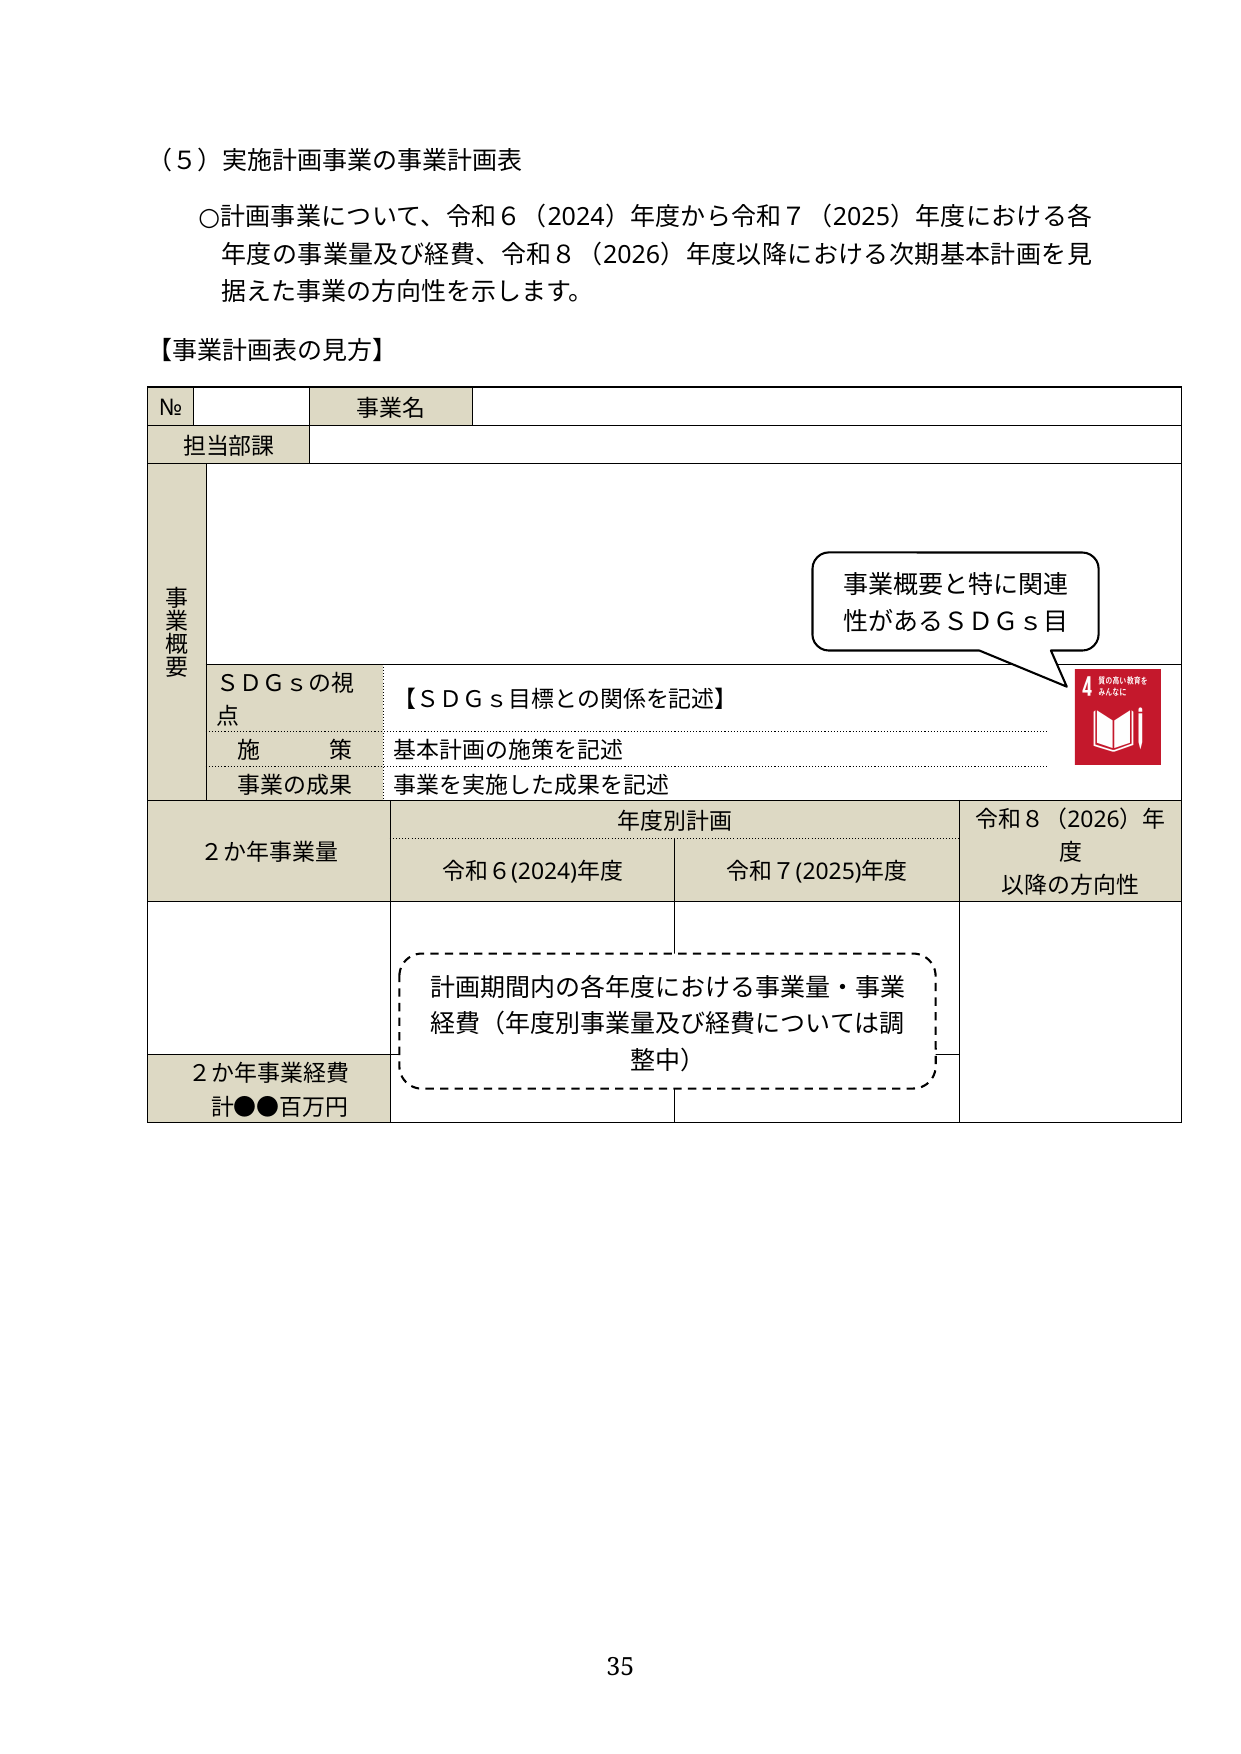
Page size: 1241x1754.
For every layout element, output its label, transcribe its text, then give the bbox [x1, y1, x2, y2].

table_header 事業名 [310, 388, 472, 425]
text ○計画事業について、令和６（2024）年度から令和７（2025）年度における各年度の事業量及び経費、令和８（2026）年度以降における次期基本計画を見据えた事業の方向性を示します。 [198, 196, 1092, 308]
text 【事業計画表の見方】 [148, 326, 1092, 368]
table_cell [207, 464, 1181, 664]
table_cell [960, 902, 1181, 1122]
table_cell 令和７(2025)年度 [675, 838, 959, 901]
table_cell ＳＤＧｓの視点 [207, 665, 383, 731]
table_cell 事業概要 [148, 464, 206, 800]
table_cell 施 策 [207, 731, 383, 766]
table_cell 事業の成果 [207, 766, 383, 800]
table_cell [148, 902, 390, 1054]
table_cell [675, 902, 959, 1054]
table_cell 年度別計画 [391, 801, 959, 838]
table_header [194, 388, 309, 425]
table_cell 基本計画の施策を記述 [384, 731, 1048, 766]
picture [1074, 669, 1161, 765]
table_header [473, 388, 1181, 425]
table_cell [675, 1055, 959, 1122]
table_cell 担当部課 [148, 426, 309, 463]
table_cell ２か年事業量 [148, 801, 390, 901]
table_cell [391, 1055, 674, 1122]
table_cell [310, 426, 1181, 463]
table_cell [391, 902, 674, 1054]
table_cell ２か年事業経費 計●●百万円 [148, 1055, 390, 1122]
text （５）実施計画事業の事業計画表 [148, 136, 1092, 177]
table_cell 事業を実施した成果を記述 [384, 766, 1048, 800]
table_cell 【ＳＤＧｓ目標との関係を記述】 [384, 665, 1048, 731]
table_cell 令和８（2026）年度 以降の方向性 [960, 801, 1181, 901]
table_header № [148, 388, 193, 425]
table_cell 令和６(2024)年度 [391, 838, 674, 901]
table_cell [1048, 665, 1181, 800]
